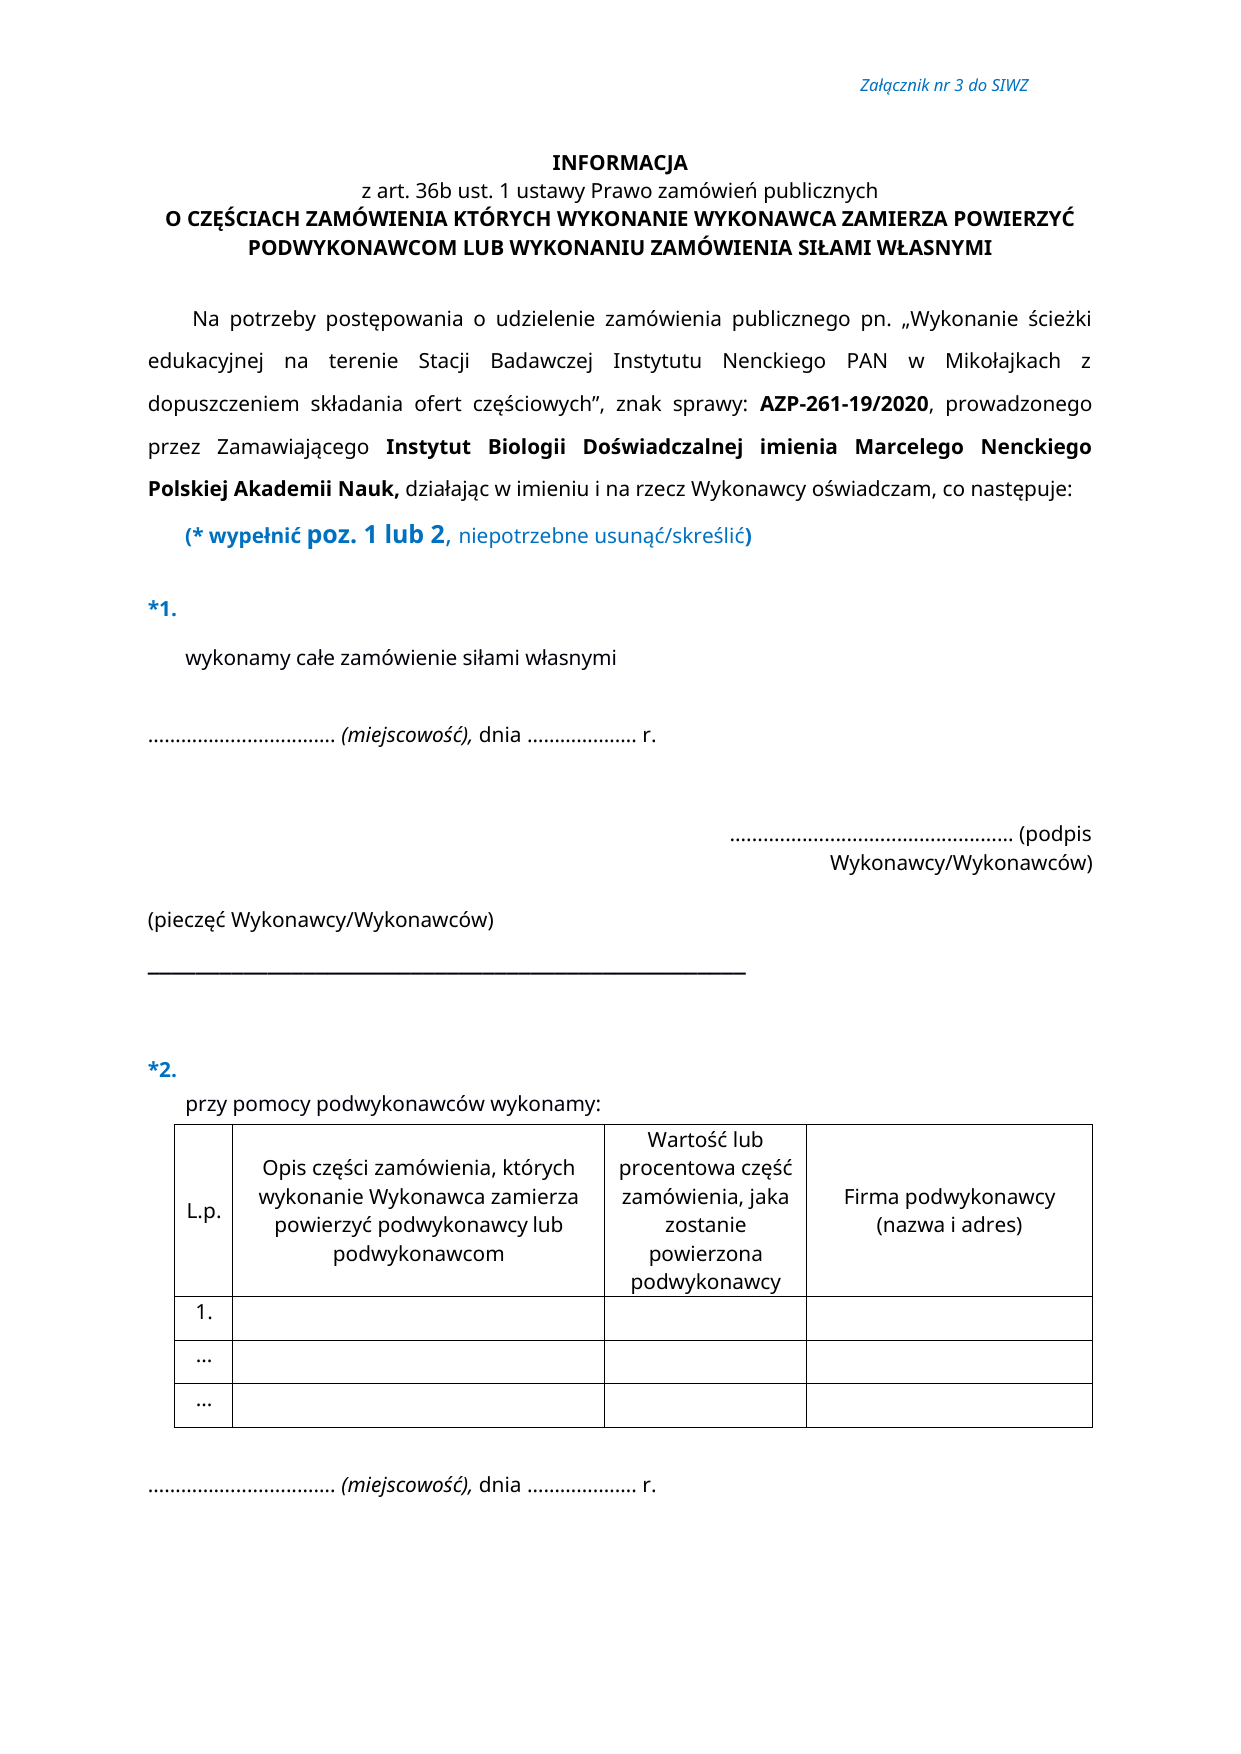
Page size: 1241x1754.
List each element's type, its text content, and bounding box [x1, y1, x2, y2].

text __________________________________________________ [148, 939, 1092, 979]
table_cell [605, 1341, 806, 1383]
text z art. 36b ust. 1 ustawy Prawo zamówień publicznych [148, 176, 1092, 204]
text wykonamy całe zamówienie siłami własnymi [185, 643, 1092, 671]
text O CZĘŚCIACH ZAMÓWIENIA KTÓRYCH WYKONANIE WYKONAWCA ZAMIERZA POWIERZYĆ PODWYKONAWCOM LUB WYKONANIU ZAMÓWIENIA SIŁAMI WŁASNYMI [148, 204, 1092, 261]
table_cell [233, 1297, 604, 1339]
text *1. [148, 594, 1092, 622]
table_cell 1. [175, 1297, 232, 1339]
text przy pomocy podwykonawców wykonamy: [185, 1089, 1092, 1118]
table_cell [605, 1384, 806, 1427]
table_cell [807, 1384, 1092, 1427]
table_cell ... [175, 1384, 232, 1427]
table_cell [605, 1297, 806, 1339]
table_cell [233, 1384, 604, 1427]
table_header Firma podwykonawcy (nazwa i adres) [807, 1125, 1092, 1296]
text *2. [148, 1055, 1092, 1083]
table_header Opis części zamówienia, których wykonanie Wykonawca zamierza powierzyć podwykonawcy lub podwykonawcom [233, 1125, 604, 1296]
table_cell [807, 1341, 1092, 1383]
text INFORMACJA [148, 148, 1092, 176]
table_header Wartość lub procentowa część zamówienia, jaka zostanie powierzona podwykonawcy [605, 1125, 806, 1296]
text (pieczęć Wykonawcy/Wykonawców) [148, 905, 1092, 933]
table_cell [807, 1297, 1092, 1339]
table_cell ... [175, 1341, 232, 1383]
text (* wypełnić poz. 1 lub 2, niepotrzebne usunąć/skreślić) [148, 517, 1092, 551]
table_cell [233, 1341, 604, 1383]
text ……………............……. (miejscowość), dnia ………….……. r. [148, 720, 1092, 748]
text Na potrzeby postępowania o udzielenie zamówienia publicznego pn. „Wykonanie ścieżki edukacyjnej na terenie Stacji Badawczej Instytutu Nenckiego PAN w Mikołajkach z dopuszczeniem składania ofert częściowych”, znak sprawy: AZP-261-19/2020, prowadzonego przez Zamawiającego Instytut Biologii Doświadczalnej imienia Marcelego Nenckiego Polskiej Akademii Nauk, działając w imieniu i na rzecz Wykonawcy oświadczam, co następuje: [148, 304, 1092, 503]
text ……………............……. (miejscowość), dnia ………….……. r. [148, 1471, 1092, 1499]
text ................................................... (podpis Wykonawcy/Wykonawców) [729, 819, 1092, 876]
table_header L.p. [175, 1125, 232, 1296]
